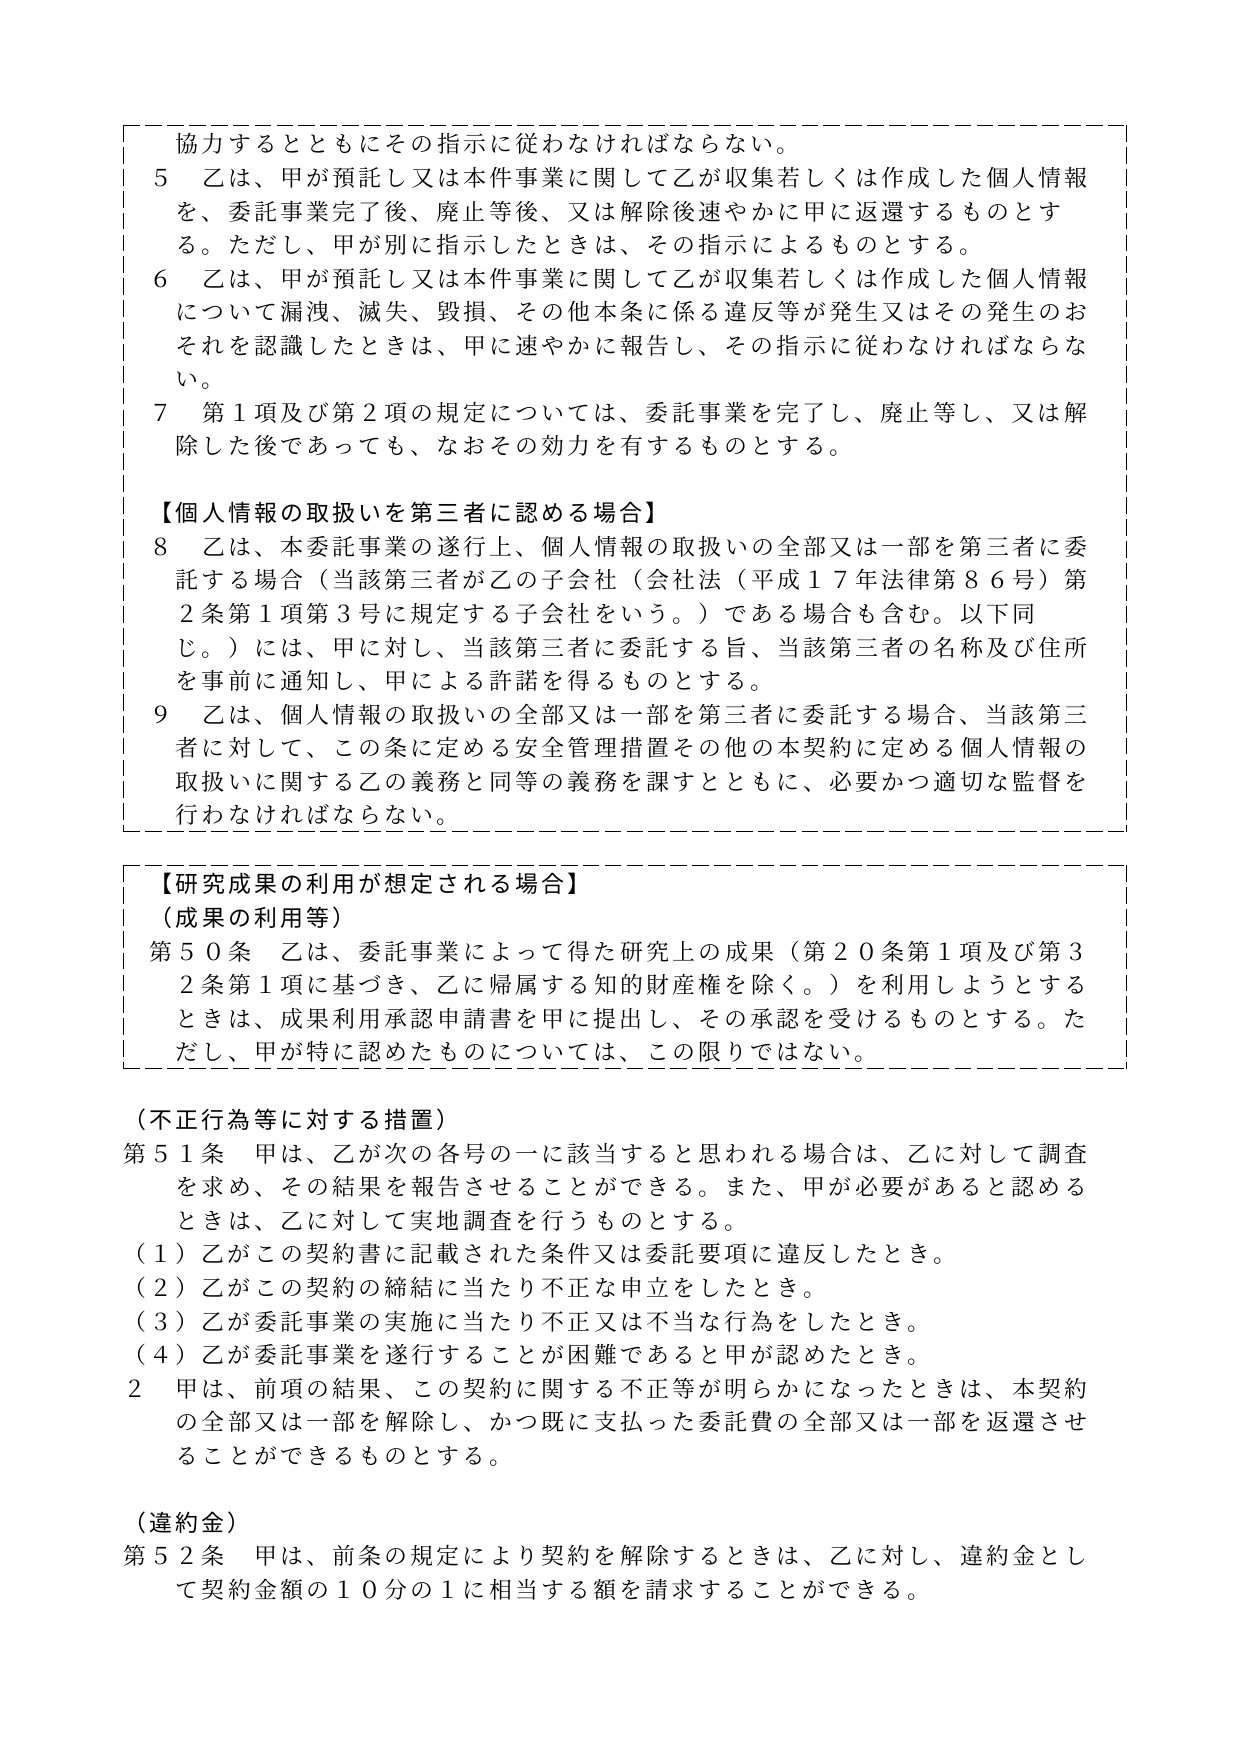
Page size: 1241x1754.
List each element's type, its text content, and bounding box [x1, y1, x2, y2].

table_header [124, 125, 1127, 831]
text （３）乙が委託事業の実施に当たり不正又は不当な行為をしたとき。 [123, 1303, 1103, 1337]
text 第５１条 甲は、乙が次の各号の一に該当すると思われる場合は、乙に対して調査を求め、その結果を報告させることができる。また、甲が必要があると認めるときは、乙に対して実地調査を行うものとする。 [123, 1136, 1103, 1236]
text （不正行為等に対する措置） [123, 1102, 1103, 1136]
text ２ 甲は、前項の結果、この契約に関する不正等が明らかになったときは、本契約の全部又は一部を解除し、かつ既に支払った委託費の全部又は一部を返還させることができるものとする。 [123, 1370, 1103, 1471]
text （違約金） [123, 1504, 1103, 1538]
text （４）乙が委託事業を遂行することが困難であると甲が認めたとき。 [123, 1337, 1103, 1370]
text （１）乙がこの契約書に記載された条件又は委託要項に違反したとき。 [123, 1236, 1103, 1270]
text （２）乙がこの契約の締結に当たり不正な申立をしたとき。 [123, 1270, 1103, 1303]
text 第５２条 甲は、前条の規定により契約を解除するときは、乙に対し、違約金として契約金額の１０分の１に相当する額を請求することができる。 [123, 1538, 1103, 1605]
table_header 【研究成果の利用が想定される場合】 （成果の利用等） 第５０条 乙は、委託事業によって得た研究上の成果（第２０条第１項及び第３２条第１項に基づき、乙に帰属する知的財産権を除く｡）を利用しようとするときは、成果利用承認申請書を甲に提出し、その承認を受けるものとする。ただし、甲が特に認めたものについては、この限りではない。 [124, 865, 1127, 1067]
